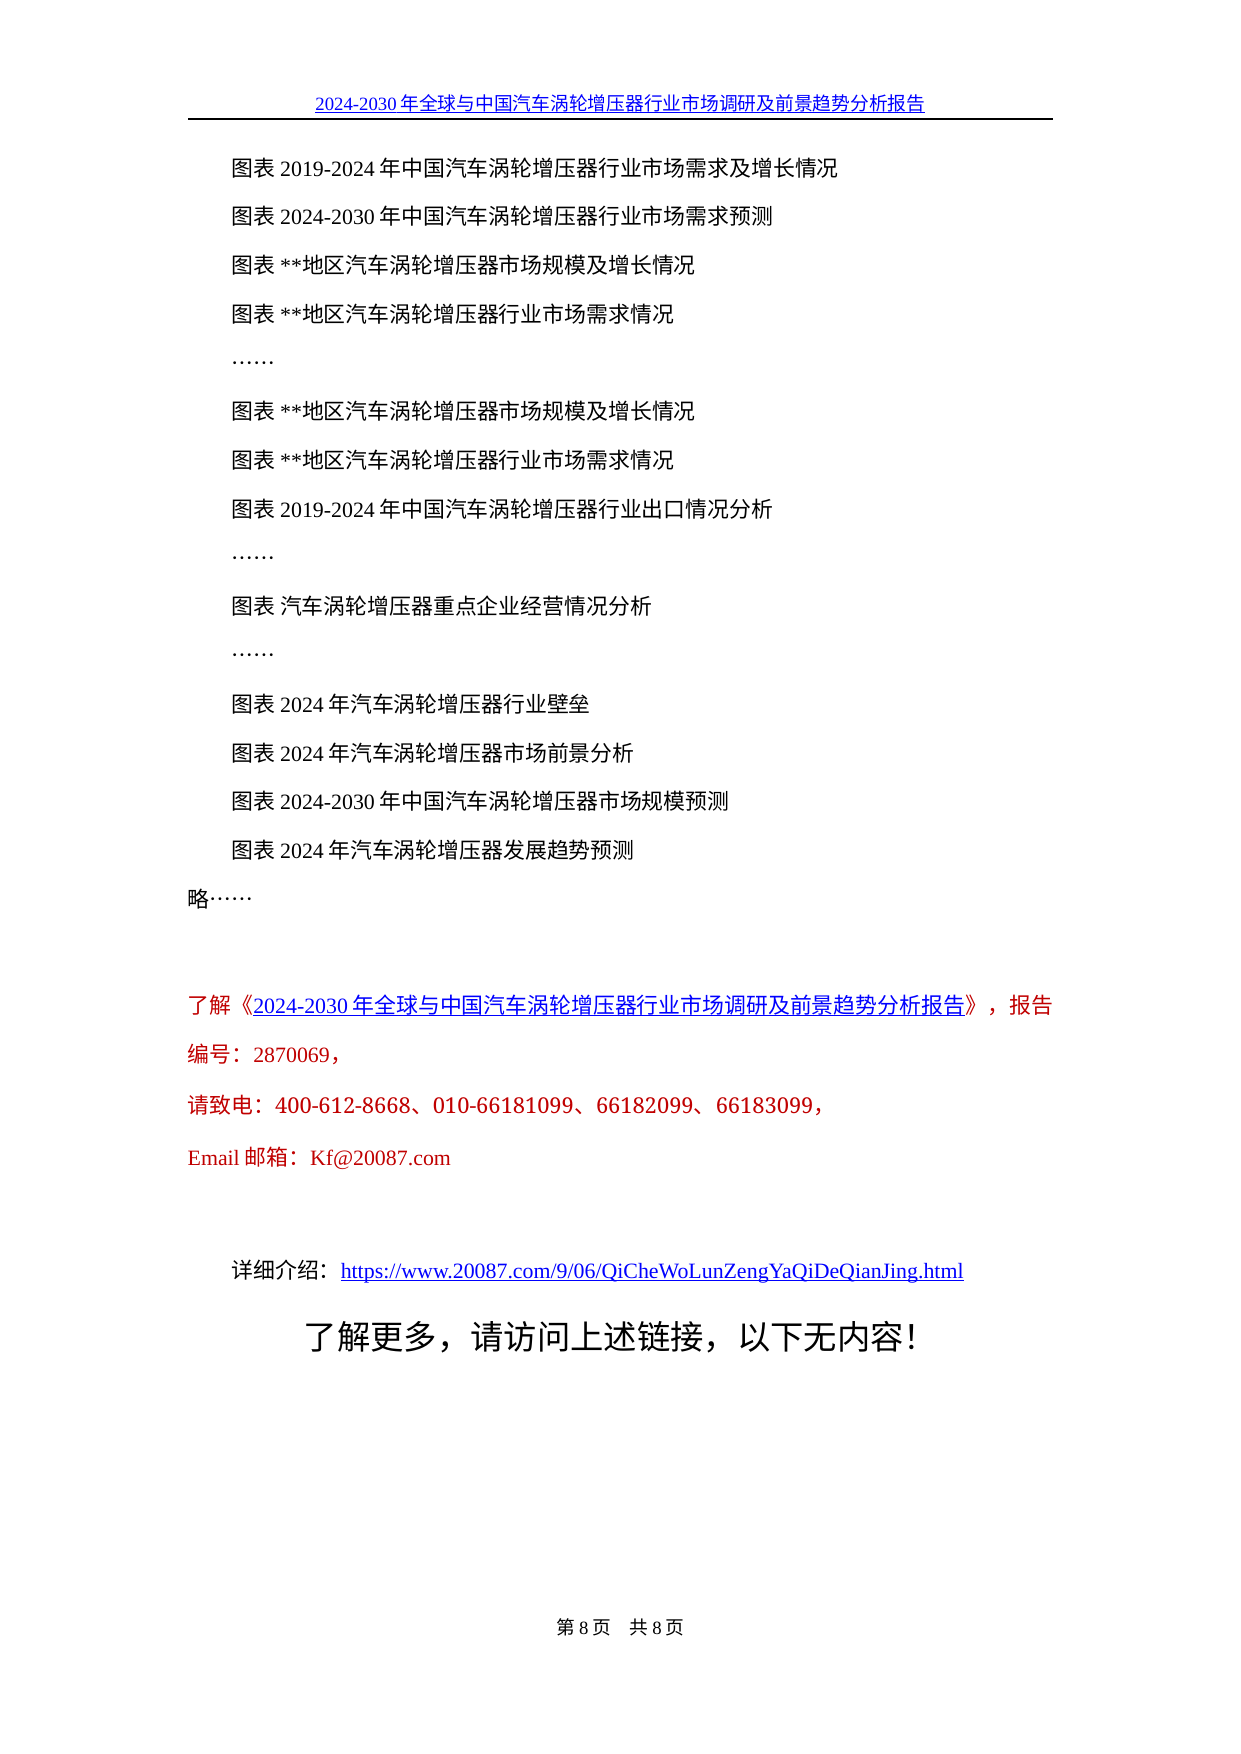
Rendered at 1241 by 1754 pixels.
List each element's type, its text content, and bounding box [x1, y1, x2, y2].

text 详细介绍：https://www.20087.com/9/06/QiCheWoLunZengYaQiDeQianJing.html [187, 1253, 1053, 1285]
text 请致电：400-612-8668、010-66181099、66182099、66183099， [187, 1088, 1053, 1121]
text 了解《2024-2030年全球与中国汽车涡轮增压器行业市场调研及前景趋势分析报告》，报告编号：2870069， [187, 988, 1053, 1069]
text Email邮箱：Kf@20087.com [187, 1140, 1053, 1172]
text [187, 150, 1053, 914]
title 了解更多，请访问上述链接，以下无内容！ [187, 1303, 1053, 1368]
